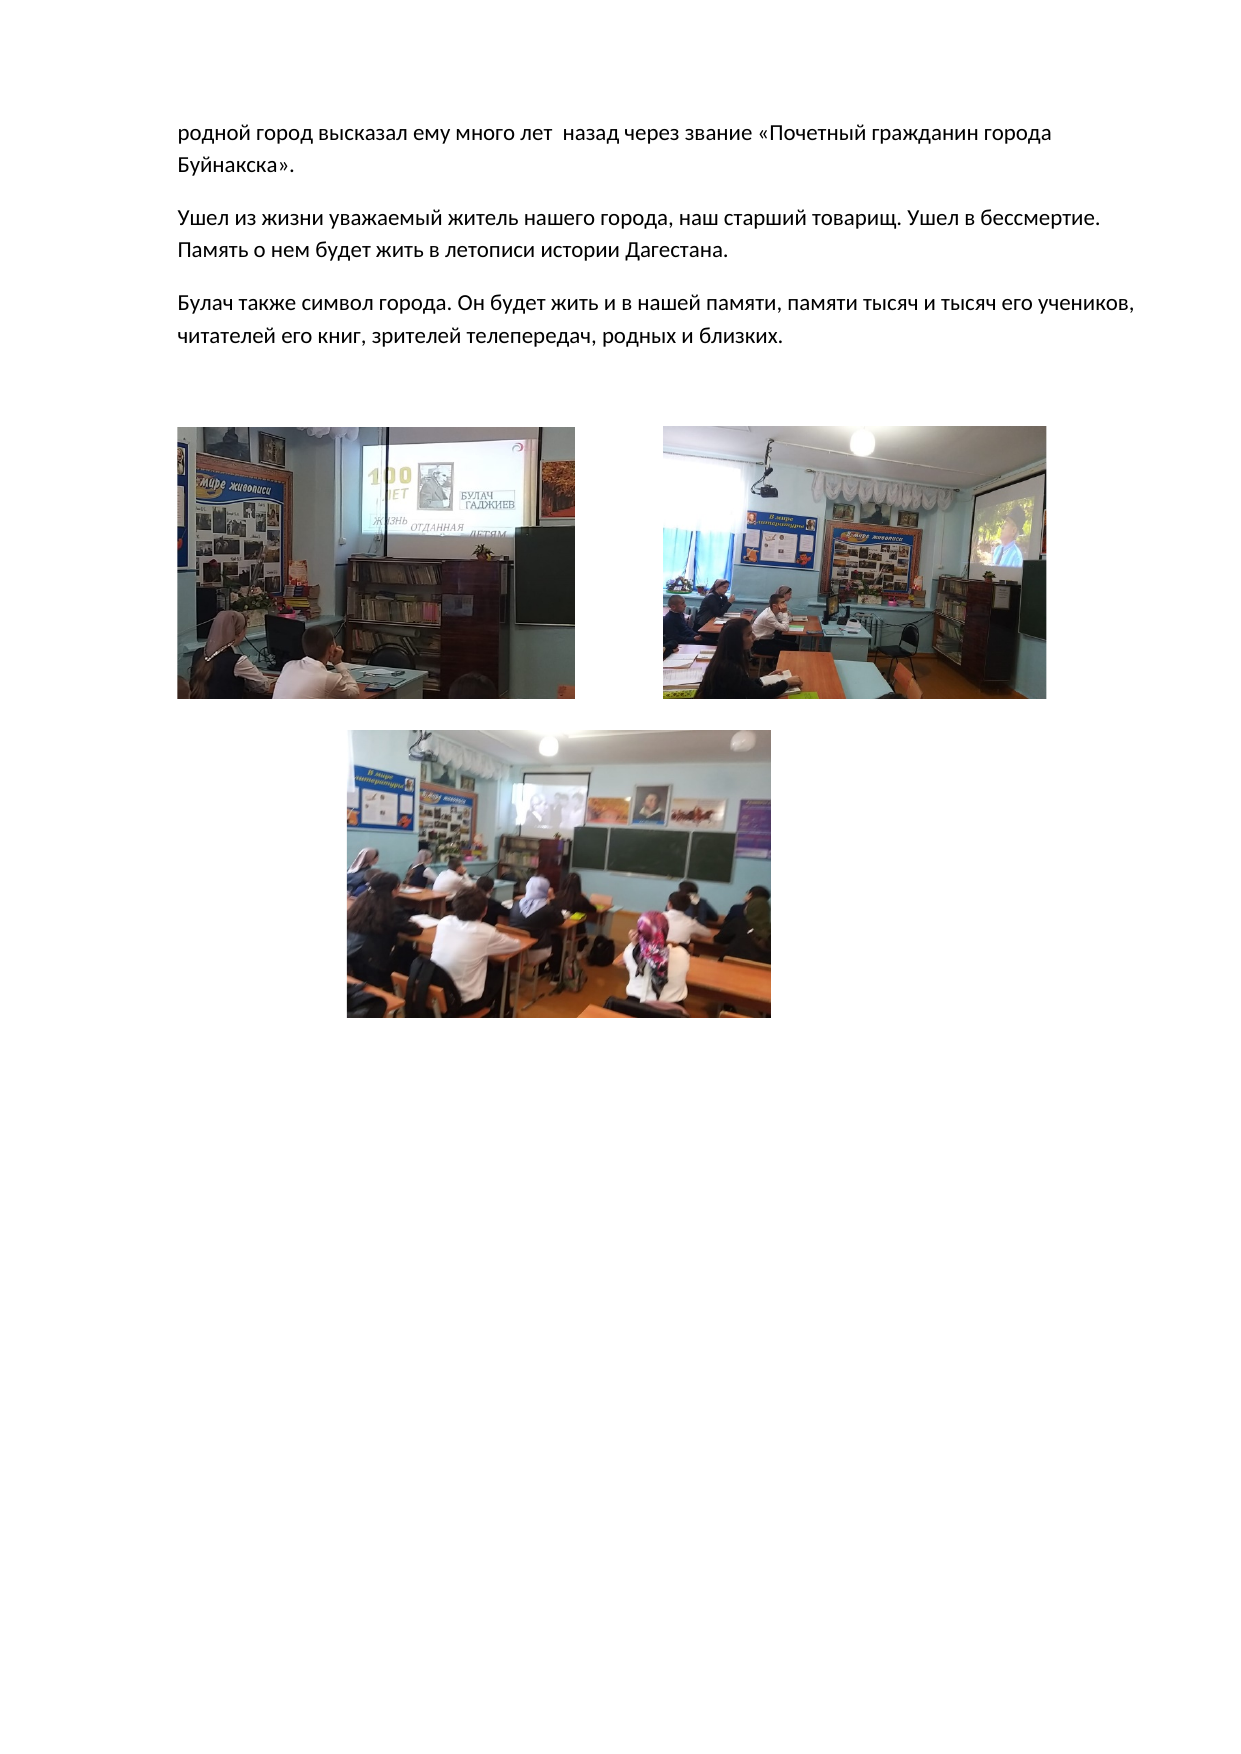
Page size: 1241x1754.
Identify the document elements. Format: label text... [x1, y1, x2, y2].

picture [346, 730, 771, 1018]
text Ушел из жизни уважаемый житель нашего города, наш старший товарищ. Ушел в бессмертие. Память о нем будет жить в летописи истории Дагестана. [177, 203, 1152, 263]
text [177, 118, 1152, 178]
text Булач также символ города. Он будет жить и в нашей памяти, памяти тысяч и тысяч его учеников, читателей его книг, зрителей телепередач, родных и близких. [177, 288, 1152, 349]
picture [663, 426, 1047, 699]
picture [177, 427, 575, 699]
